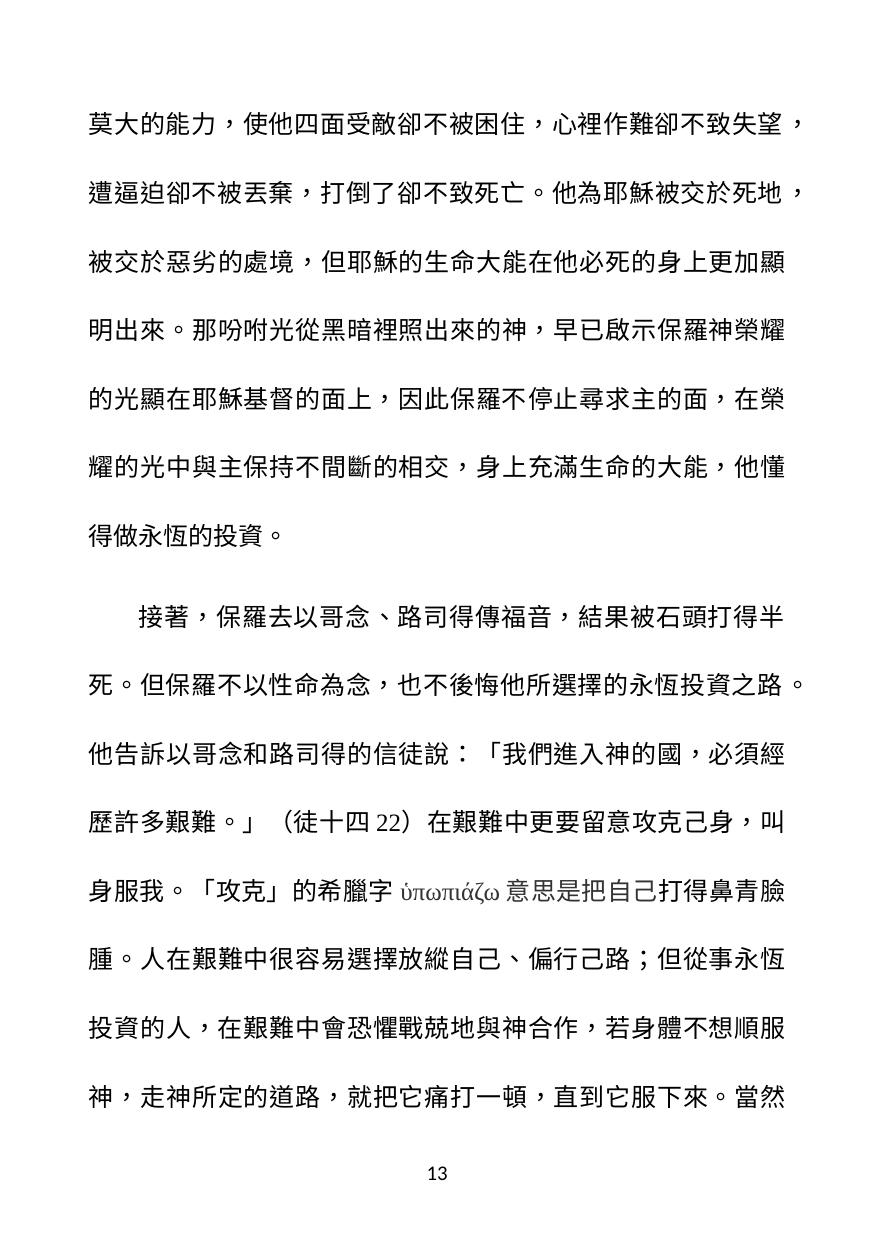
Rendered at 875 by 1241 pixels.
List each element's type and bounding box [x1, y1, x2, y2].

text [89, 89, 785, 569]
text [89, 581, 785, 1129]
